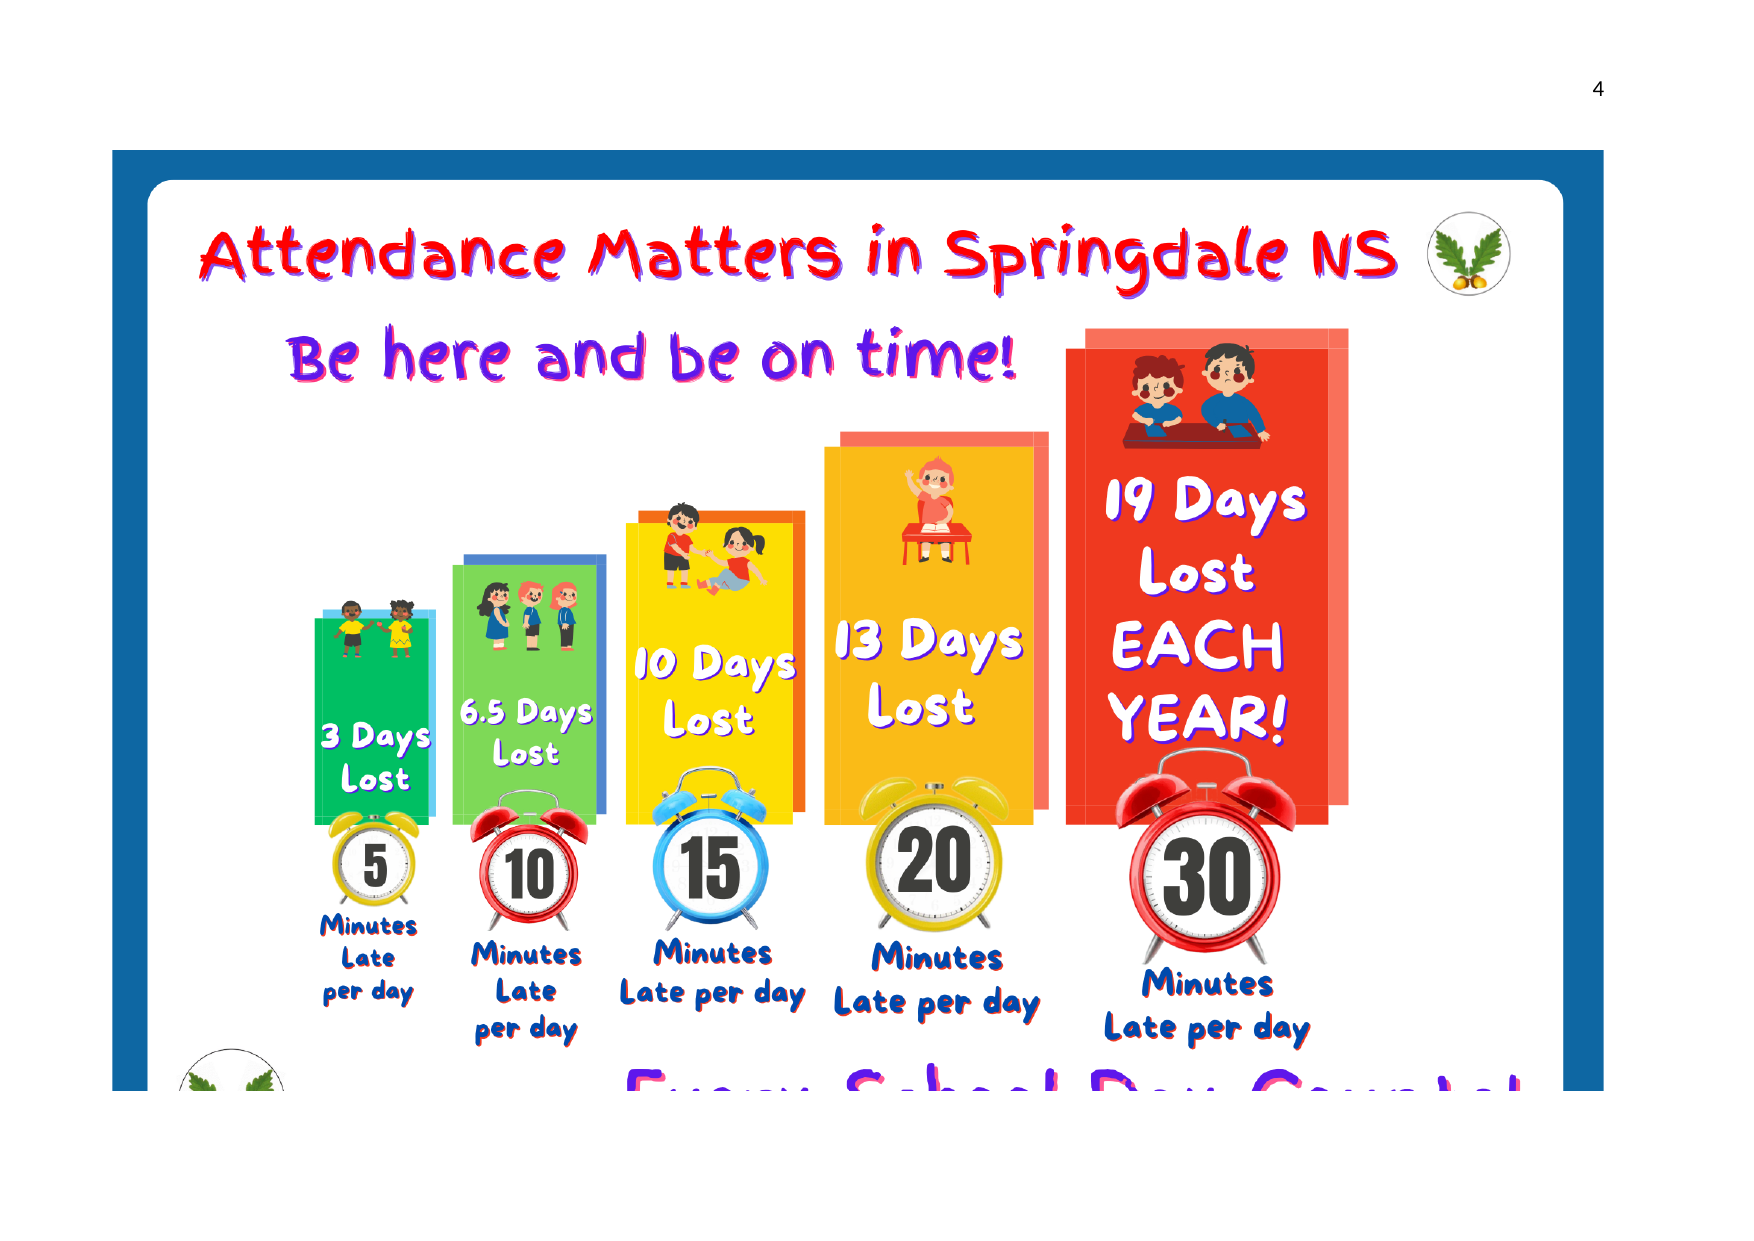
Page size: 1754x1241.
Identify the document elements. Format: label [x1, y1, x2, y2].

picture [112, 150, 1604, 1091]
